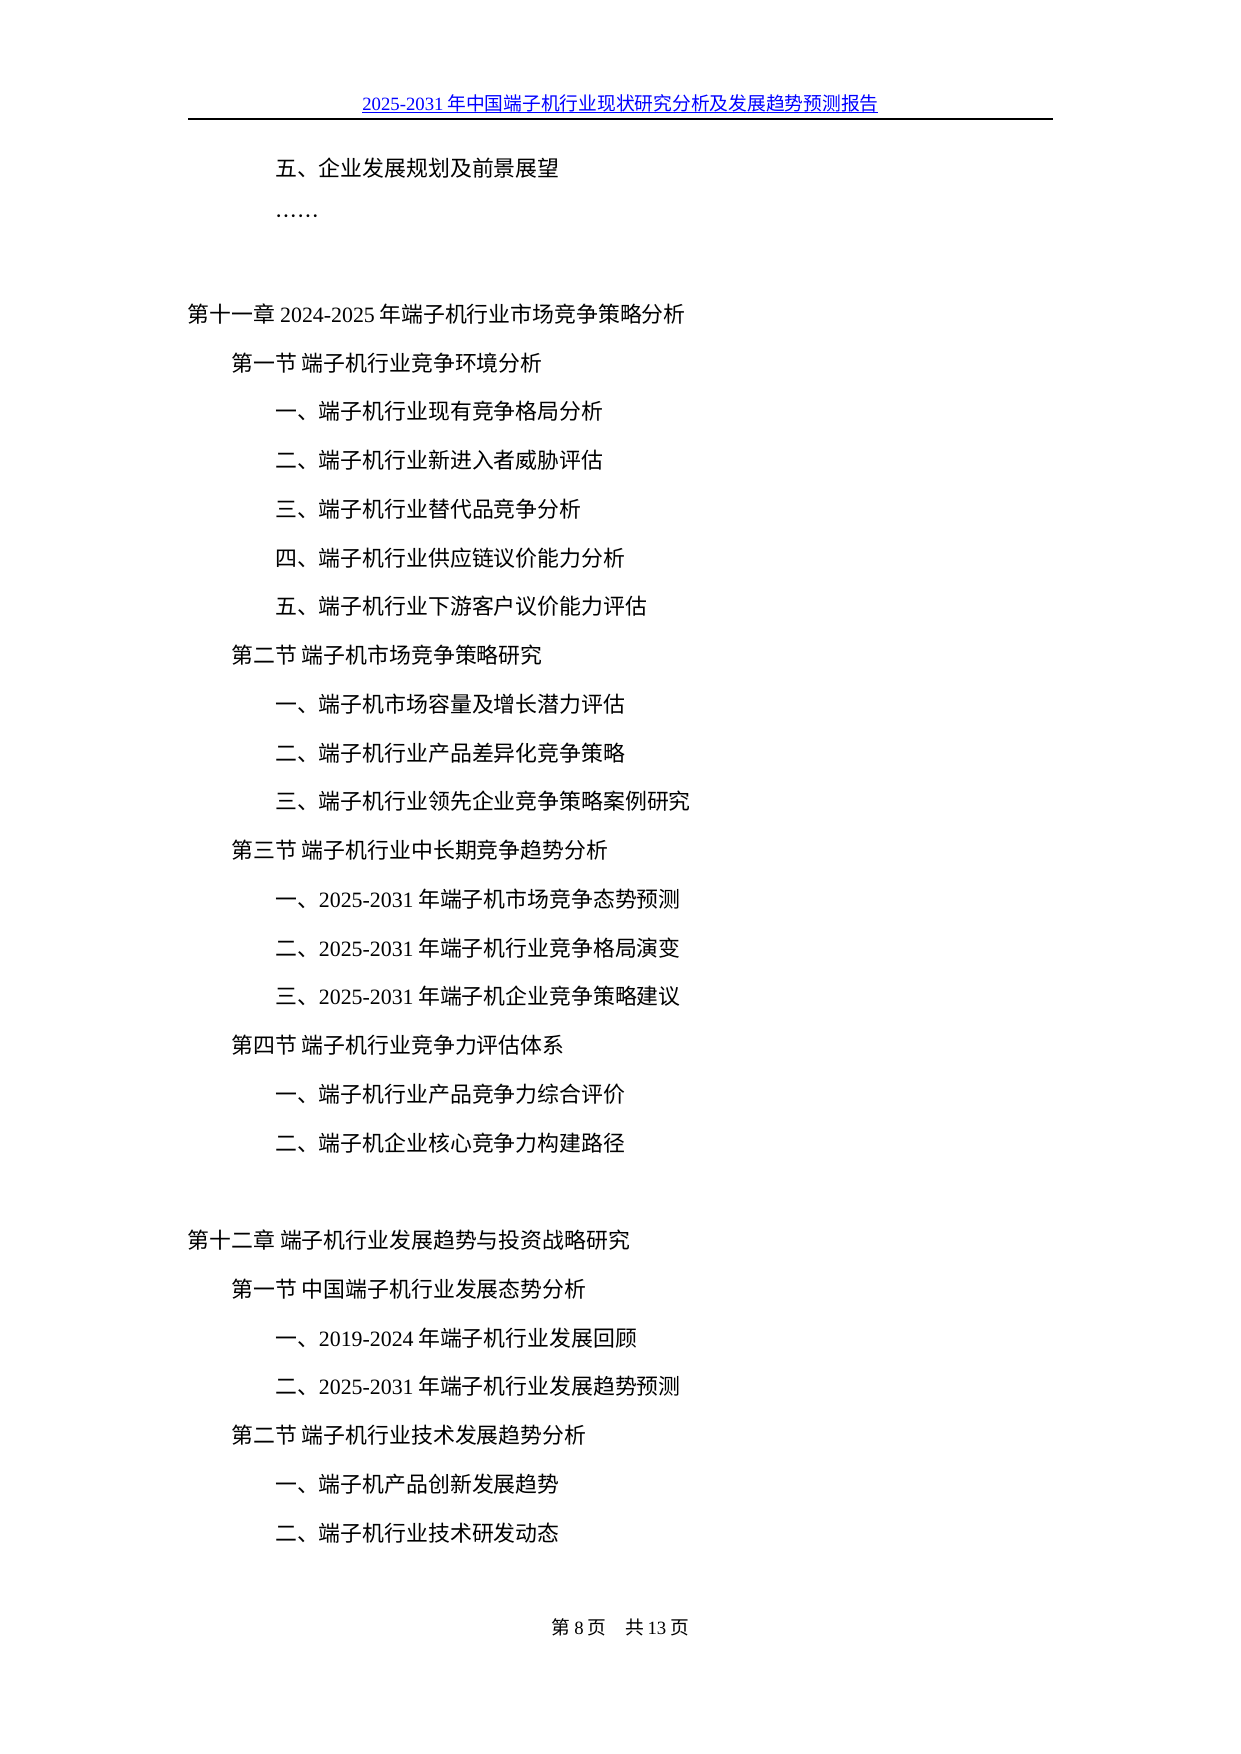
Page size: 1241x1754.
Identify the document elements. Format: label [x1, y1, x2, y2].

text [187, 150, 1053, 1548]
